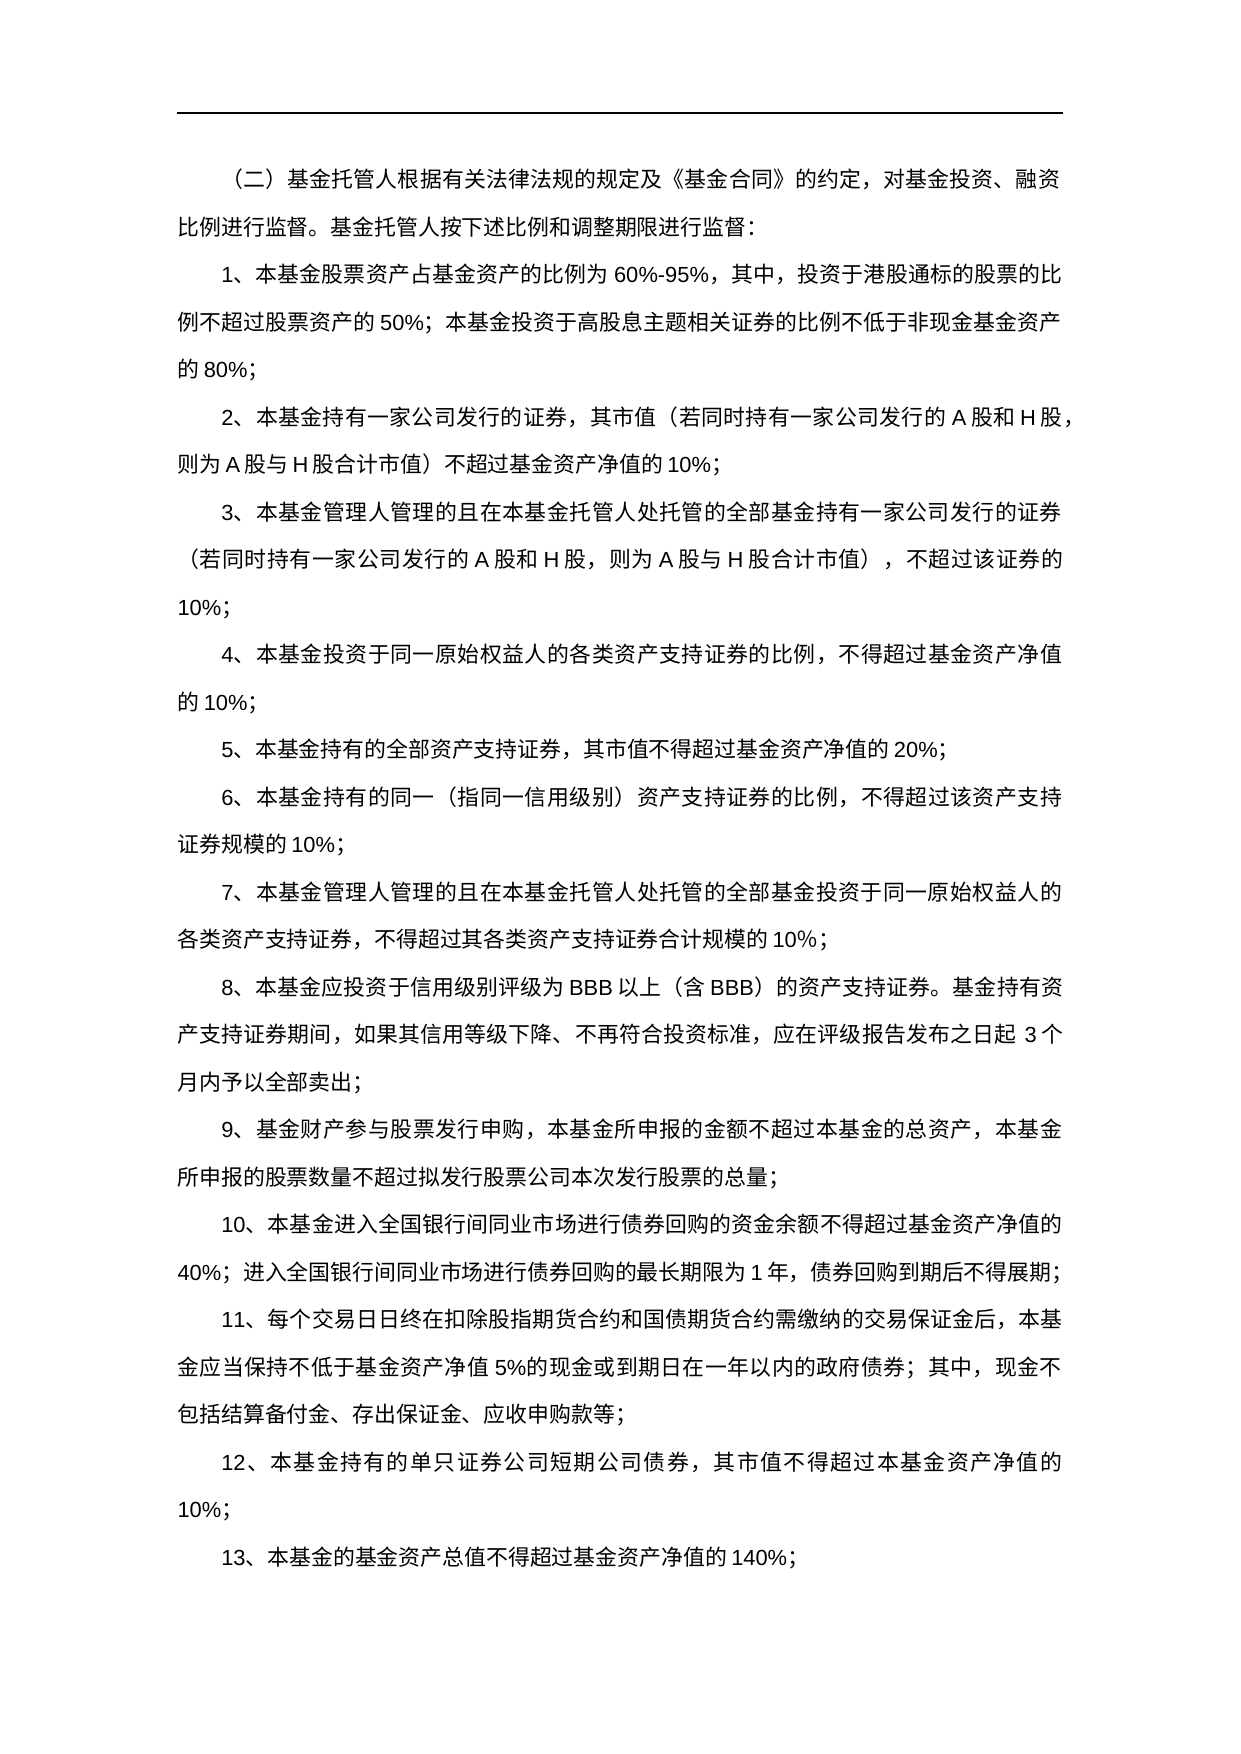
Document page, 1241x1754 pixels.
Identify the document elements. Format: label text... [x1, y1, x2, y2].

text 11、每个交易日日终在扣除股指期货合约和国债期货合约需缴纳的交易保证金后，本基金应当保持不低于基金资产净值5%的现金或到期日在一年以内的政府债券；其中，现金不包括结算备付金、存出保证金、应收申购款等； [177, 1302, 1063, 1429]
text 5、本基金持有的全部资产支持证券，其市值不得超过基金资产净值的20%； [177, 732, 1063, 764]
text 8、本基金应投资于信用级别评级为BBB以上（含BBB）的资产支持证券。基金持有资产支持证券期间，如果其信用等级下降、不再符合投资标准，应在评级报告发布之日起3个月内予以全部卖出； [177, 969, 1063, 1096]
text （二）基金托管人根据有关法律法规的规定及《基金合同》的约定，对基金投资、融资比例进行监督。基金托管人按下述比例和调整期限进行监督： [177, 162, 1063, 241]
text 13、本基金的基金资产总值不得超过基金资产净值的140%； [177, 1539, 1063, 1571]
text 9、基金财产参与股票发行申购，本基金所申报的金额不超过本基金的总资产，本基金所申报的股票数量不超过拟发行股票公司本次发行股票的总量； [177, 1112, 1063, 1191]
text 6、本基金持有的同一（指同一信用级别）资产支持证券的比例，不得超过该资产支持证券规模的10%； [177, 779, 1063, 859]
text 7、本基金管理人管理的且在本基金托管人处托管的全部基金投资于同一原始权益人的各类资产支持证券，不得超过其各类资产支持证券合计规模的10％； [177, 874, 1063, 954]
text 2、本基金持有一家公司发行的证券，其市值（若同时持有一家公司发行的A股和H股，则为A股与H股合计市值）不超过基金资产净值的10%； [177, 399, 1063, 479]
text 4、本基金投资于同一原始权益人的各类资产支持证券的比例，不得超过基金资产净值的10%； [177, 637, 1063, 716]
text 1、本基金股票资产占基金资产的比例为60%-95%，其中，投资于港股通标的股票的比例不超过股票资产的50%；本基金投资于高股息主题相关证券的比例不低于非现金基金资产的80%； [177, 257, 1063, 384]
text 3、本基金管理人管理的且在本基金托管人处托管的全部基金持有一家公司发行的证券（若同时持有一家公司发行的A股和H股，则为A股与H股合计市值），不超过该证券的10%； [177, 494, 1063, 621]
text 10、本基金进入全国银行间同业市场进行债券回购的资金余额不得超过基金资产净值的40%；进入全国银行间同业市场进行债券回购的最长期限为1年，债券回购到期后不得展期； [177, 1207, 1063, 1286]
text 12、本基金持有的单只证券公司短期公司债券，其市值不得超过本基金资产净值的10%； [177, 1444, 1063, 1524]
